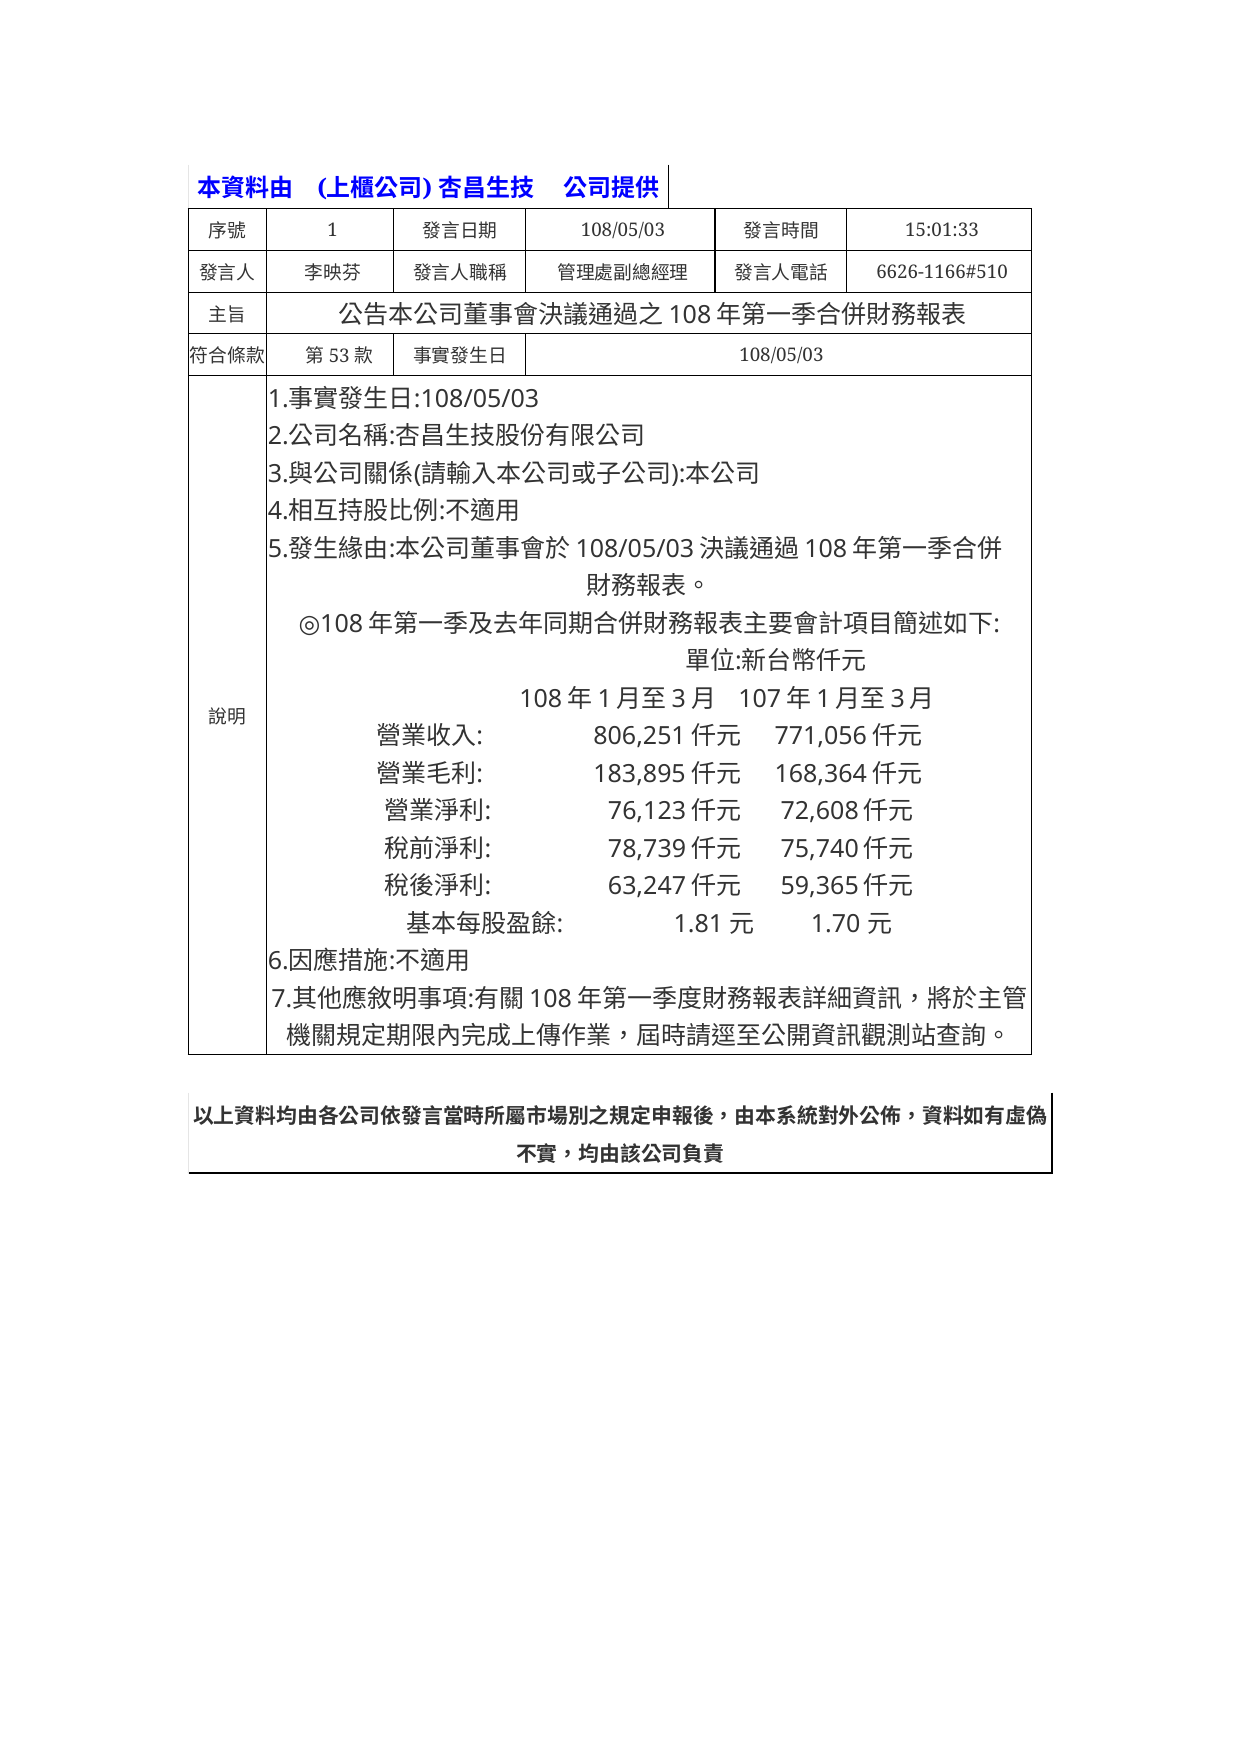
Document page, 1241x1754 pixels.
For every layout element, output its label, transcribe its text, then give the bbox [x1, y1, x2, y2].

table_cell 108/05/03 [526, 334, 1031, 375]
table_cell 發言人 [189, 251, 266, 292]
table_cell 1.事實發生日:108/05/03 2.公司名稱:杏昌生技股份有限公司 3.與公司關係(請輸入本公司或子公司):本公司 4.相互持股比例:不適用 5.發生緣由:本公司董事會於108/05/03決議通過108年第一季合併 財務報表。 ◎108年第一季及去年同期合併財務報表主要會計項目簡述如下: 單位:新台幣仟元 108年1月至3月 107年1月至3月 營業收入: 806,251仟元 771,056仟元 營業毛利: 183,895仟元 168,364仟元 營業淨利: 76,123仟元 72,608仟元 稅前淨利: 78,739仟元 75,740仟元 稅後淨利: 63,247仟元 59,365仟元 基本每股盈餘: 1.81 元 1.70 元 6.因應措施:不適用 7.其他應敘明事項:有關108年第一季度財務報表詳細資訊，將於主管 機關規定期限內完成上傳作業，屆時請逕至公開資訊觀測站查詢。 [267, 376, 1031, 1054]
table_header 發言時間 [716, 209, 846, 250]
table_cell 事實發生日 [394, 334, 525, 375]
table_header 以上資料均由各公司依發言當時所屬市場別之規定申報後，由本系統對外公佈，資料如有虛偽不實，均由該公司負責 [189, 1094, 1051, 1172]
table_header 本資料由 (上櫃公司) 杏昌生技 公司提供 [189, 166, 668, 207]
table_header 108/05/03 [526, 209, 714, 250]
table_cell 李映芬 [267, 251, 393, 292]
table_cell 說明 [189, 376, 266, 1054]
table_cell 公告本公司董事會決議通過之108年第一季合併財務報表 [267, 293, 1031, 333]
table_header 15:01:33 [847, 209, 1031, 250]
table_header 發言日期 [394, 209, 525, 250]
table_header 序號 [189, 209, 266, 250]
table_cell 發言人電話 [716, 251, 846, 292]
table_header 1 [267, 209, 393, 250]
table_cell 發言人職稱 [394, 251, 525, 292]
table_cell 主旨 [189, 293, 266, 333]
table_cell 6626-1166#510 [847, 251, 1031, 292]
table_cell 符合條款 [189, 334, 266, 375]
table_cell 管理處副總經理 [526, 251, 714, 292]
table_cell 第 53 款 [267, 334, 393, 375]
